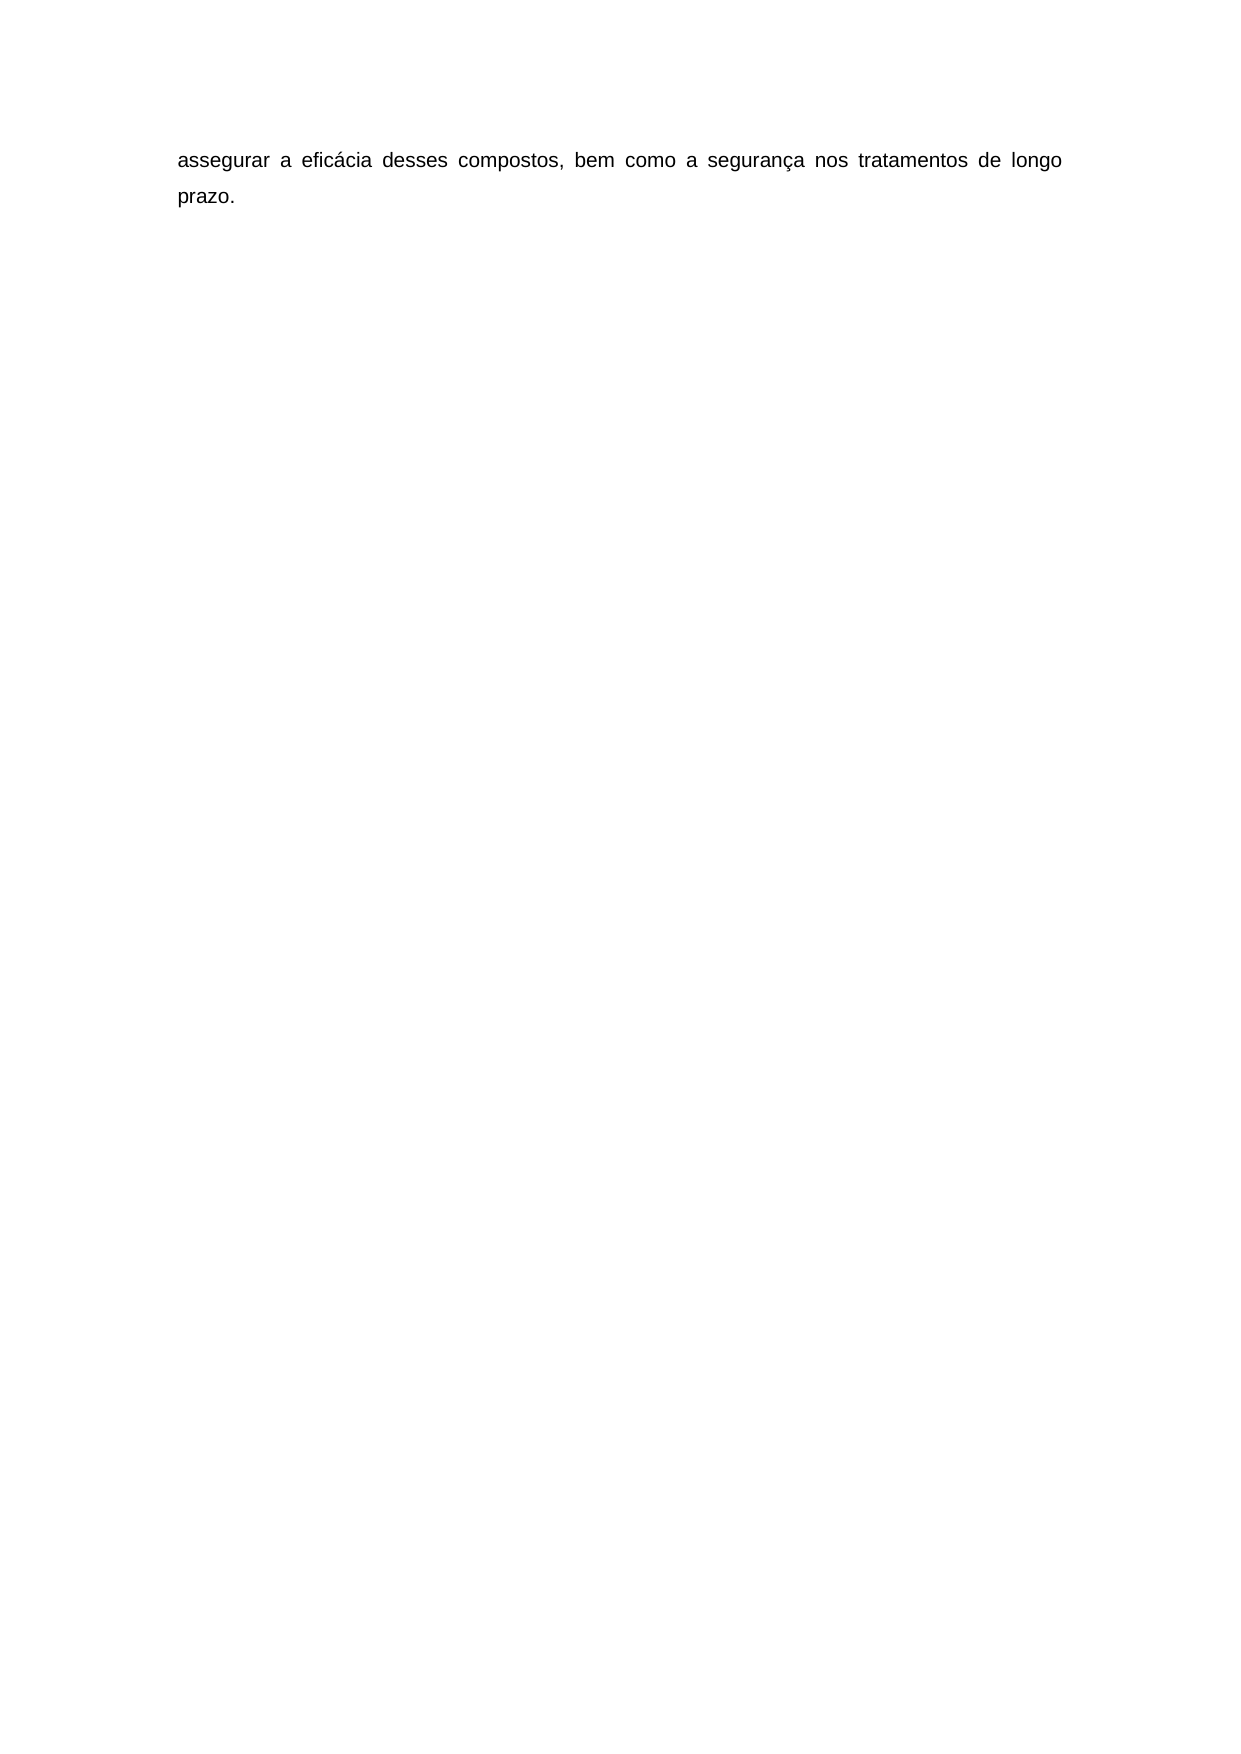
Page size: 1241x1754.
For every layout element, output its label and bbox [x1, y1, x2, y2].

text [177, 148, 1063, 207]
